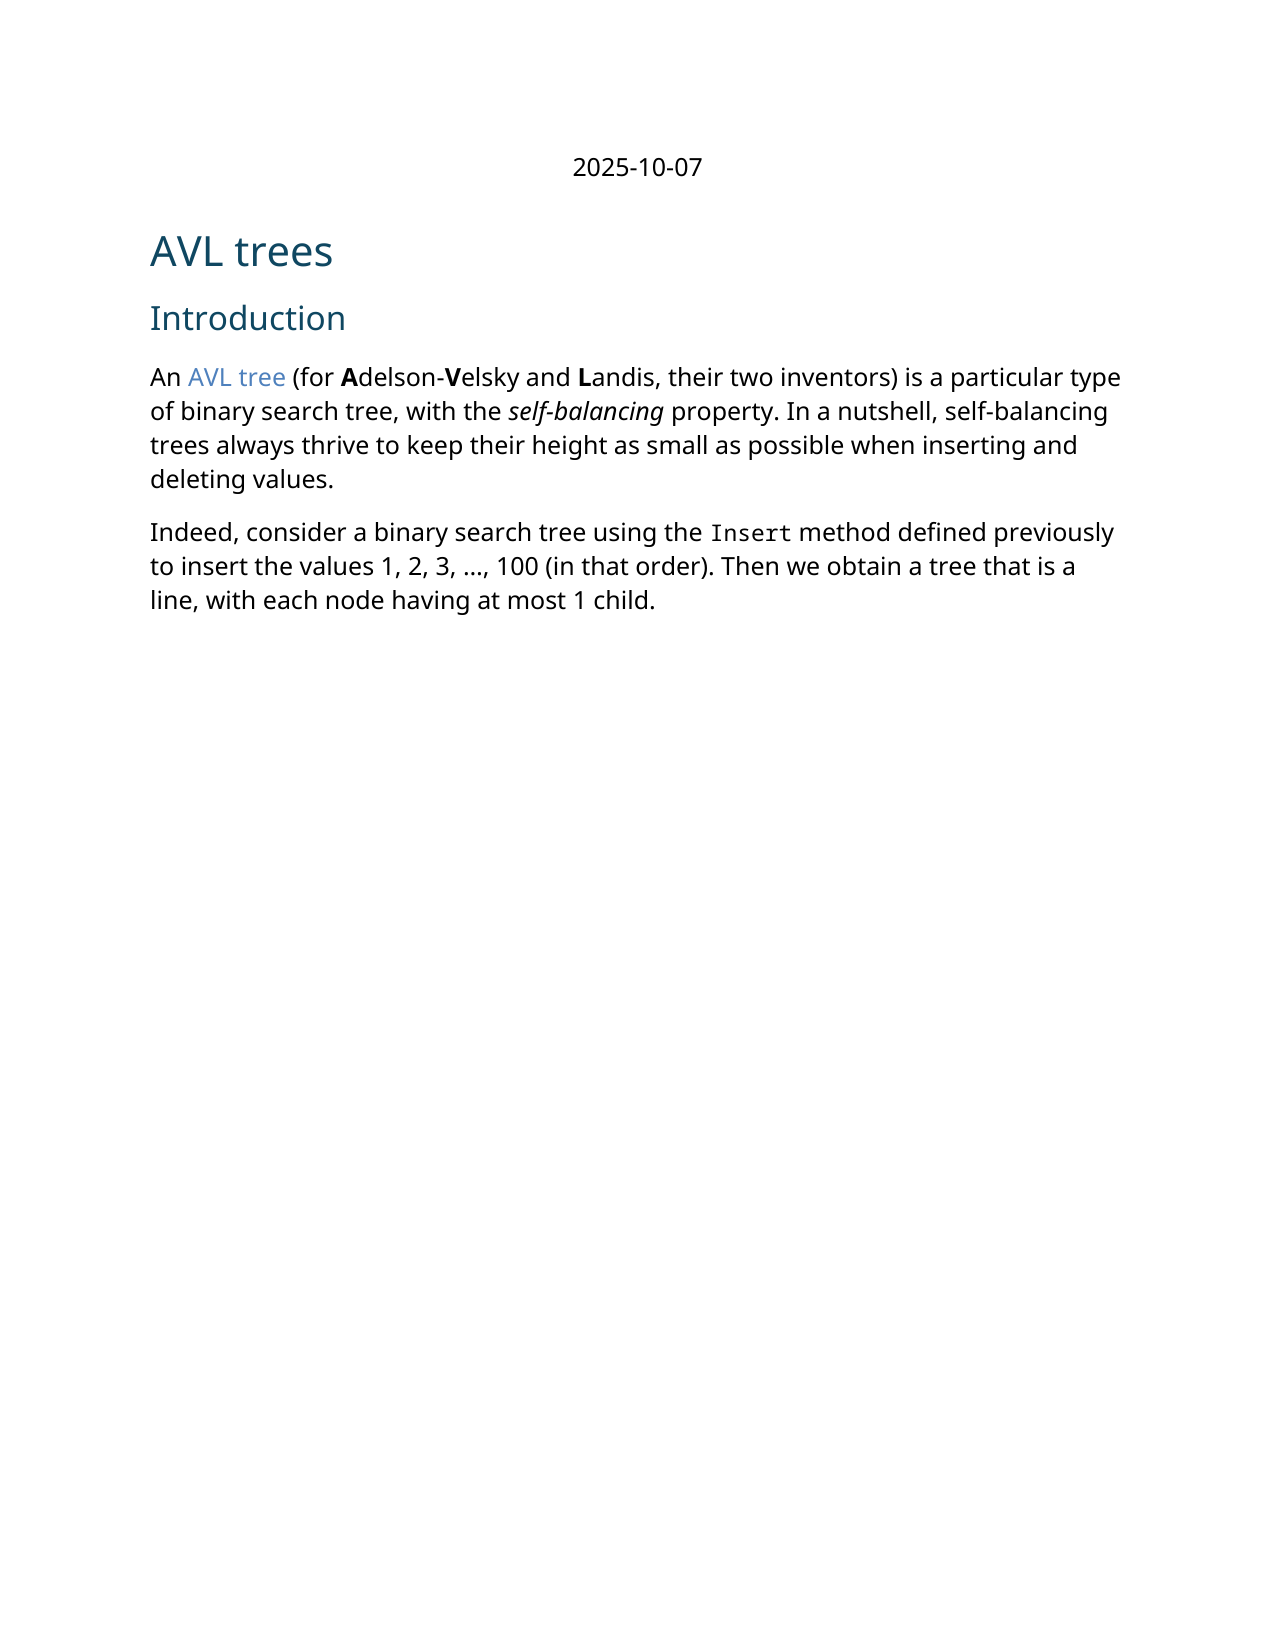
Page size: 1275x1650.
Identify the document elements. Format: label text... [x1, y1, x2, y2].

text Indeed, consider a binary search tree using the Insert method defined previously to insert the values 1, 2, 3, …, 100 (in that order). Then we obtain a tree that is a line, with each node having at most 1 child. [150, 514, 1125, 616]
subtitle AVL trees [150, 222, 1125, 278]
subtitle Introduction [150, 295, 1125, 340]
text 2025-10-07 [150, 150, 1125, 184]
text An AVL tree (for Adelson-Velsky and Landis, their two inventors) is a particular type of binary search tree, with the self-balancing property. In a nutshell, self-balancing trees always thrive to keep their height as small as possible when inserting and deleting values. [150, 359, 1125, 495]
